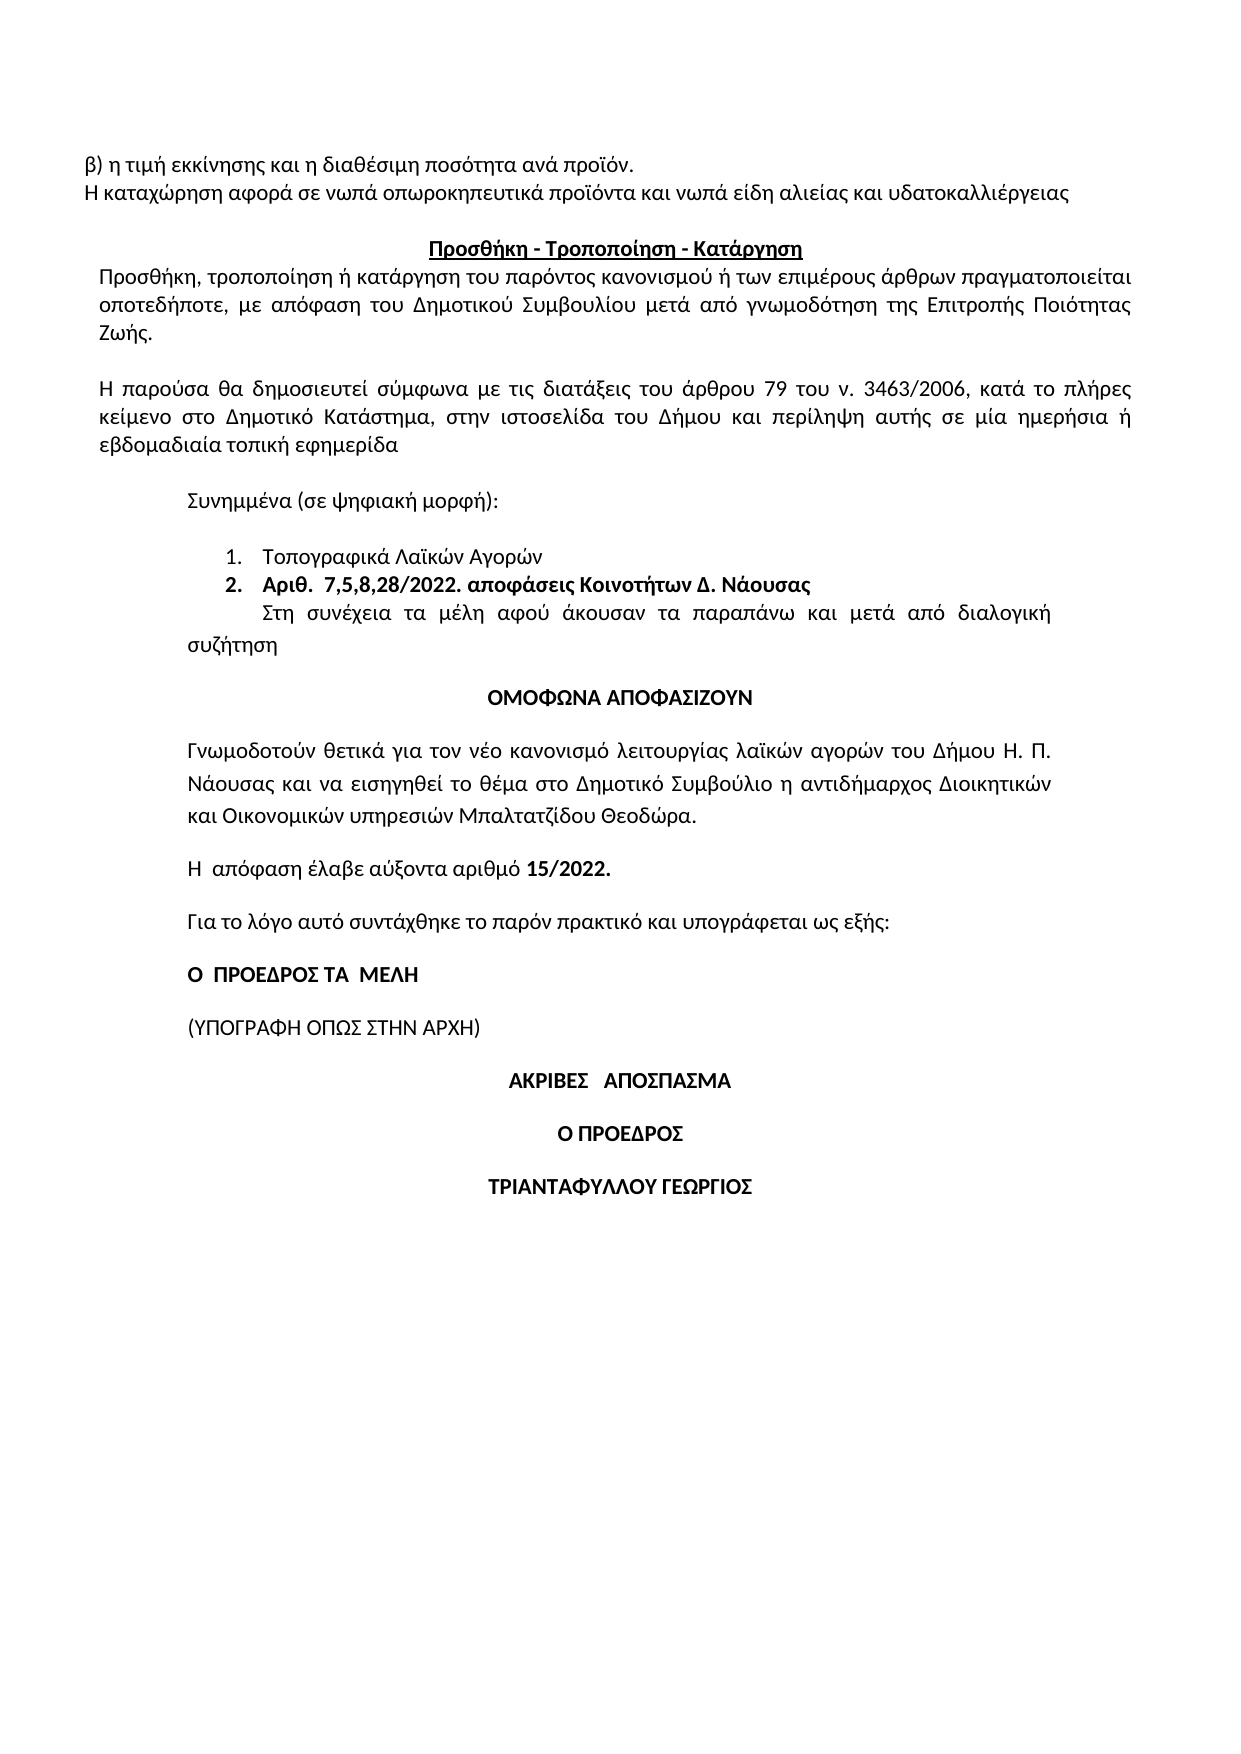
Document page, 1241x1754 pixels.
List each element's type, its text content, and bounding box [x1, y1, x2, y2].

text Προσθήκη, τροποποίηση ή κατάργηση του παρόντος κανονισμού ή των επιμέρους άρθρων πραγματοποιείται οποτεδήποτε, με απόφαση του Δημοτικού Συμβουλίου μετά από γνωμοδότηση της Επιτροπής Ποιότητας Ζωής. [99, 262, 1132, 346]
text ΤΡΙΑΝΤΑΦΥΛΛΟΥ ΓΕΩΡΓΙΟΣ [187, 1172, 1053, 1200]
text Η απόφαση έλαβε αύξοντα αριθμό 15/2022. [187, 854, 1053, 882]
text β) η τιμή εκκίνησης και η διαθέσιμη ποσότητα ανά προϊόν. [84, 150, 1147, 178]
text Προσθήκη - Τροποποίηση - Κατάργηση [99, 234, 1132, 262]
text ΑΚΡΙΒΕΣ ΑΠΟΣΠΑΣΜΑ [187, 1066, 1053, 1094]
list Αριθ. 7,5,8,28/2022. αποφάσεις Κοινοτήτων Δ. Νάουσας [225, 570, 1142, 598]
text (ΥΠΟΓΡΑΦΗ ΟΠΩΣ ΣΤΗΝ ΑΡΧΗ) [187, 1013, 1053, 1041]
text Συνημμένα (σε ψηφιακή μορφή): [187, 486, 1142, 514]
text Στη συνέχεια τα μέλη αφού άκουσαν τα παραπάνω και μετά από διαλογική συζήτηση [187, 598, 1053, 658]
text Ο ΠΡΟΕΔΡΟΣ [187, 1119, 1053, 1147]
text ΟΜΟΦΩΝΑ ΑΠΟΦΑΣΙΖΟΥΝ [187, 683, 1053, 712]
text Η παρούσα θα δημοσιευτεί σύμφωνα με τις διατάξεις του άρθρου 79 του ν. 3463/2006, κατά το πλήρες κείμενο στο Δημοτικό Κατάστημα, στην ιστοσελίδα του Δήμου και περίληψη αυτής σε µία ημερήσια ή εβδομαδιαία τοπική εφημερίδα [99, 374, 1132, 458]
list Τοπογραφικά Λαϊκών Αγορών [225, 542, 1142, 570]
text O ΠΡΟΕΔΡΟΣ ΤΑ ΜΕΛΗ [187, 960, 1053, 988]
text Για το λόγο αυτό συντάχθηκε το παρόν πρακτικό και υπογράφεται ως εξής: [187, 907, 1053, 935]
text Γνωμοδοτούν θετικά για τον νέο κανονισμό λειτουργίας λαϊκών αγορών του Δήμου Η. Π. Νάουσας και να εισηγηθεί το θέμα στο Δημοτικό Συμβούλιο η αντιδήμαρχος Διοικητικών και Οικονομικών υπηρεσιών Μπαλτατζίδου Θεοδώρα. [187, 737, 1053, 829]
text Η καταχώρηση αφορά σε νωπά οπωροκηπευτικά προϊόντα και νωπά είδη αλιείας και υδατοκαλλιέργειας [84, 178, 1147, 206]
